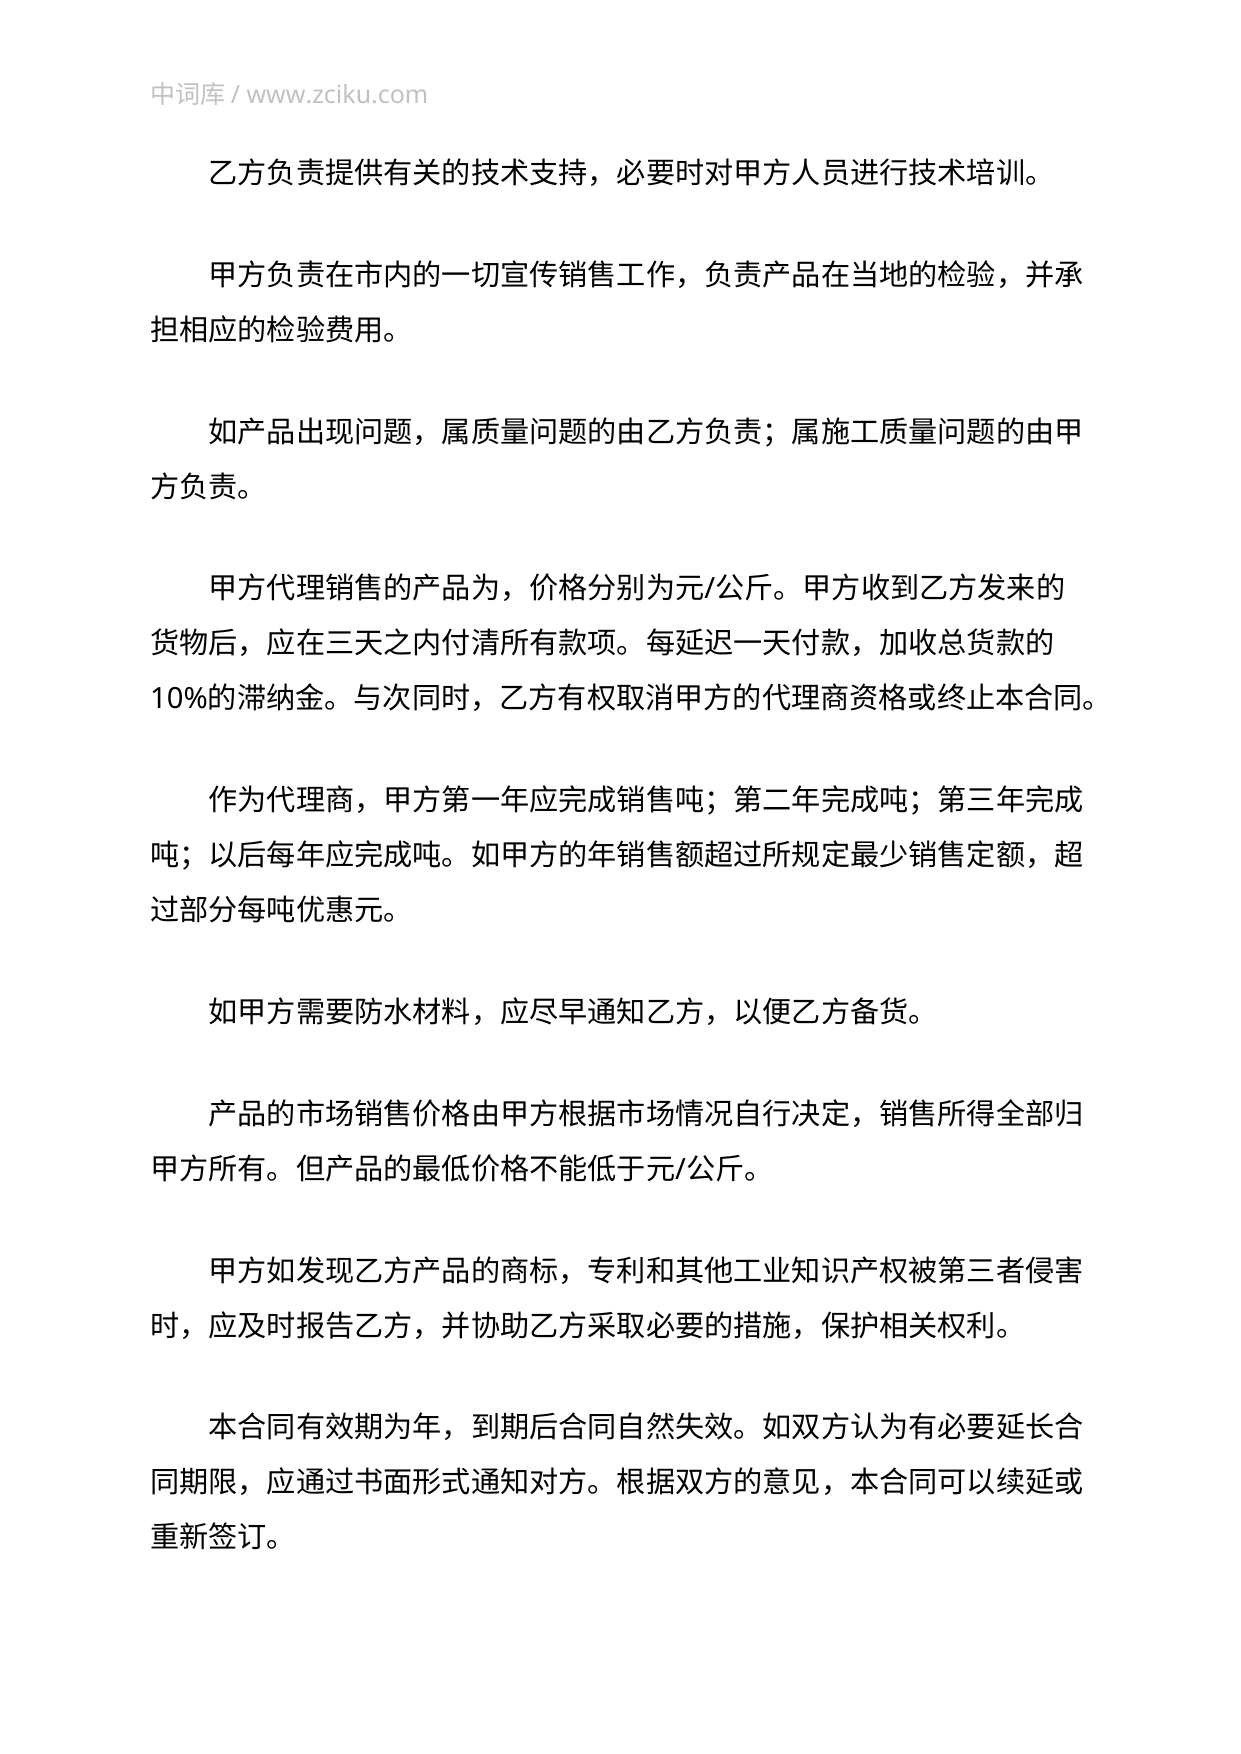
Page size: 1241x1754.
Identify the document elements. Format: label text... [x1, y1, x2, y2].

text 产品的市场销售价格由甲方根据市场情况自行决定，销售所得全部归甲方所有。但产品的最低价格不能低于元/公斤。 [150, 1090, 1090, 1188]
text 如产品出现问题，属质量问题的由乙方负责；属施工质量问题的由甲方负责。 [150, 408, 1090, 506]
text 作为代理商，甲方第一年应完成销售吨；第二年完成吨；第三年完成吨；以后每年应完成吨。如甲方的年销售额超过所规定最少销售定额，超过部分每吨优惠元。 [150, 777, 1090, 929]
text 甲方代理销售的产品为，价格分别为元/公斤。甲方收到乙方发来的货物后，应在三天之内付清所有款项。每延迟一天付款，加收总货款的10%的滞纳金。与次同时，乙方有权取消甲方的代理商资格或终止本合同。 [150, 565, 1090, 717]
text 甲方负责在市内的一切宣传销售工作，负责产品在当地的检验，并承担相应的检验费用。 [150, 252, 1090, 349]
text 乙方负责提供有关的技术支持，必要时对甲方人员进行技术培训。 [150, 150, 1090, 192]
text 如甲方需要防水材料，应尽早通知乙方，以便乙方备货。 [150, 988, 1090, 1031]
text 本合同有效期为年，到期后合同自然失效。如双方认为有必要延长合同期限，应通过书面形式通知对方。根据双方的意见，本合同可以续延或重新签订。 [150, 1404, 1090, 1556]
text 甲方如发现乙方产品的商标，专利和其他工业知识产权被第三者侵害时，应及时报告乙方，并协助乙方采取必要的措施，保护相关权利。 [150, 1247, 1090, 1344]
